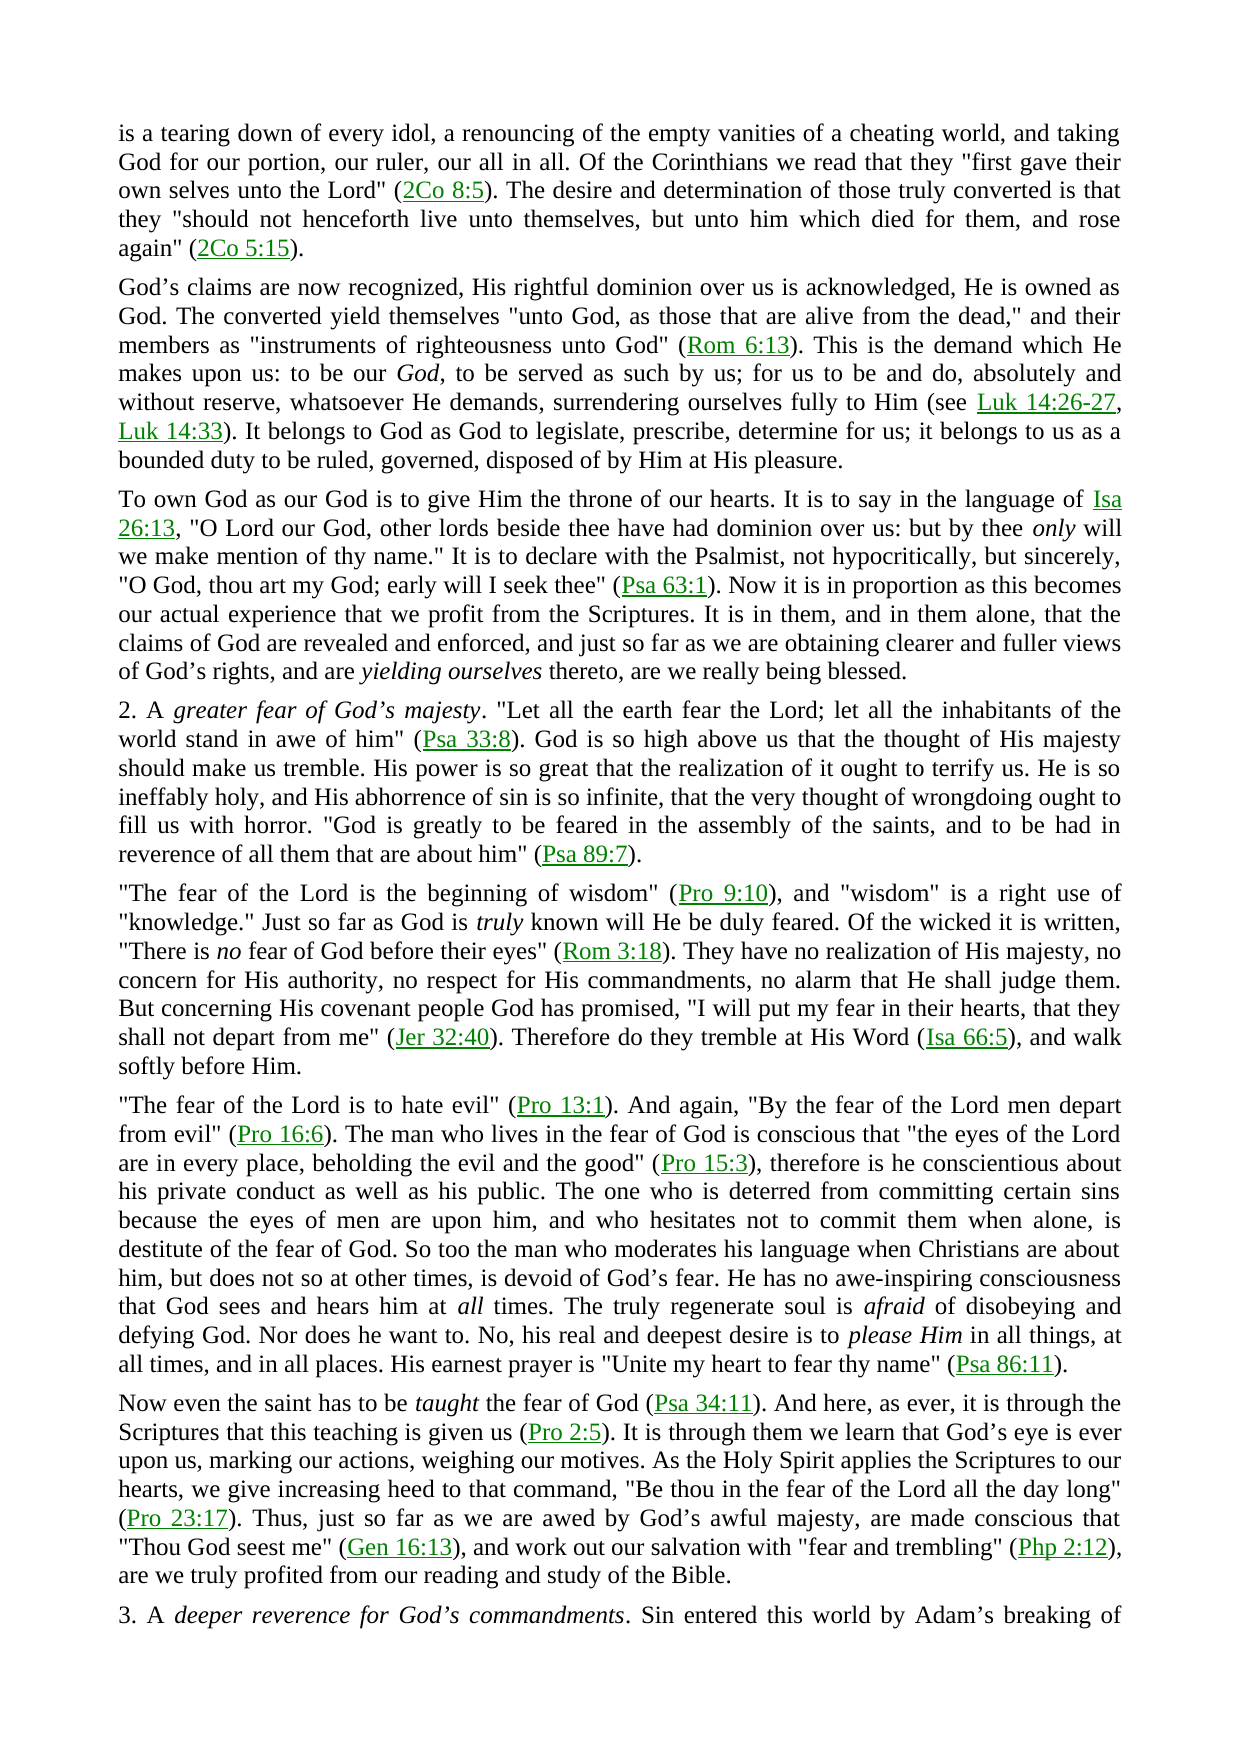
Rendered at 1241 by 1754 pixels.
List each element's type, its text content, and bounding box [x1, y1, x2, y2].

text To own God as our God is to give Him the throne of our hearts. It is to say in the language of Isa 26:13, "O Lord our God, other lords beside thee have had dominion over us: but by thee only will we make mention of thy name." It is to declare with the Psalmist, not hypocritically, but sincerely, "O God, thou art my God; early will I seek thee" (Psa 63:1). Now it is in proportion as this becomes our actual experience that we profit from the Scriptures. It is in them, and in them alone, that the claims of God are revealed and enforced, and just so far as we are obtaining clearer and fuller views of God’s rights, and are yielding ourselves thereto, are we really being blessed. [118, 484, 1122, 685]
text "The fear of the Lord is the beginning of wisdom" (Pro 9:10), and "wisdom" is a right use of "knowledge." Just so far as God is truly known will He be duly feared. Of the wicked it is written, "There is no fear of God before their eyes" (Rom 3:18). They have no realization of His majesty, no concern for His authority, no respect for His commandments, no alarm that He shall judge them. But concerning His covenant people God has promised, "I will put my fear in their hearts, that they shall not depart from me" (Jer 32:40). Therefore do they tremble at His Word (Isa 66:5), and walk softly before Him. [118, 878, 1122, 1080]
text "The fear of the Lord is to hate evil" (Pro 13:1). And again, "By the fear of the Lord men depart from evil" (Pro 16:6). The man who lives in the fear of God is conscious that "the eyes of the Lord are in every place, beholding the evil and the good" (Pro 15:3), therefore is he conscientious about his private conduct as well as his public. The one who is deterred from committing certain sins because the eyes of men are upon him, and who hesitates not to commit them when alone, is destitute of the fear of God. So too the man who moderates his language when Christians are about him, but does not so at other times, is devoid of God’s fear. He has no awe-inspiring consciousness that God sees and hears him at all times. The truly regenerate soul is afraid of disobeying and defying God. Nor does he want to. No, his real and deepest desire is to please Him in all things, at all times, and in all places. His earnest prayer is "Unite my heart to fear thy name" (Psa 86:11). [118, 1090, 1122, 1378]
text God’s claims are now recognized, His rightful dominion over us is acknowledged, He is owned as God. The converted yield themselves "unto God, as those that are alive from the dead," and their members as "instruments of righteousness unto God" (Rom 6:13). This is the demand which He makes upon us: to be our God, to be served as such by us; for us to be and do, absolutely and without reserve, whatsoever He demands, surrendering ourselves fully to Him (see Luk 14:26-27, Luk 14:33). It belongs to God as God to legislate, prescribe, determine for us; it belongs to us as a bounded duty to be ruled, governed, disposed of by Him at His pleasure. [118, 272, 1122, 473]
text 2. A greater fear of God’s majesty. "Let all the earth fear the Lord; let all the inhabitants of the world stand in awe of him" (Psa 33:8). God is so high above us that the thought of His majesty should make us tremble. His power is so great that the realization of it ought to terrify us. He is so ineffably holy, and His abhorrence of sin is so infinite, that the very thought of wrongdoing ought to fill us with horror. "God is greatly to be feared in the assembly of the saints, and to be had in reverence of all them that are about him" (Psa 89:7). [118, 696, 1122, 868]
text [118, 1600, 1122, 1628]
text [118, 118, 1122, 262]
text Now even the saint has to be taught the fear of God (Psa 34:11). And here, as ever, it is through the Scriptures that this teaching is given us (Pro 2:5). It is through them we learn that God’s eye is ever upon us, marking our actions, weighing our motives. As the Holy Spirit applies the Scriptures to our hearts, we give increasing heed to that command, "Be thou in the fear of the Lord all the day long" (Pro 23:17). Thus, just so far as we are awed by God’s awful majesty, are made conscious that "Thou God seest me" (Gen 16:13), and work out our salvation with "fear and trembling" (Php 2:12), are we truly profited from our reading and study of the Bible. [118, 1388, 1122, 1589]
